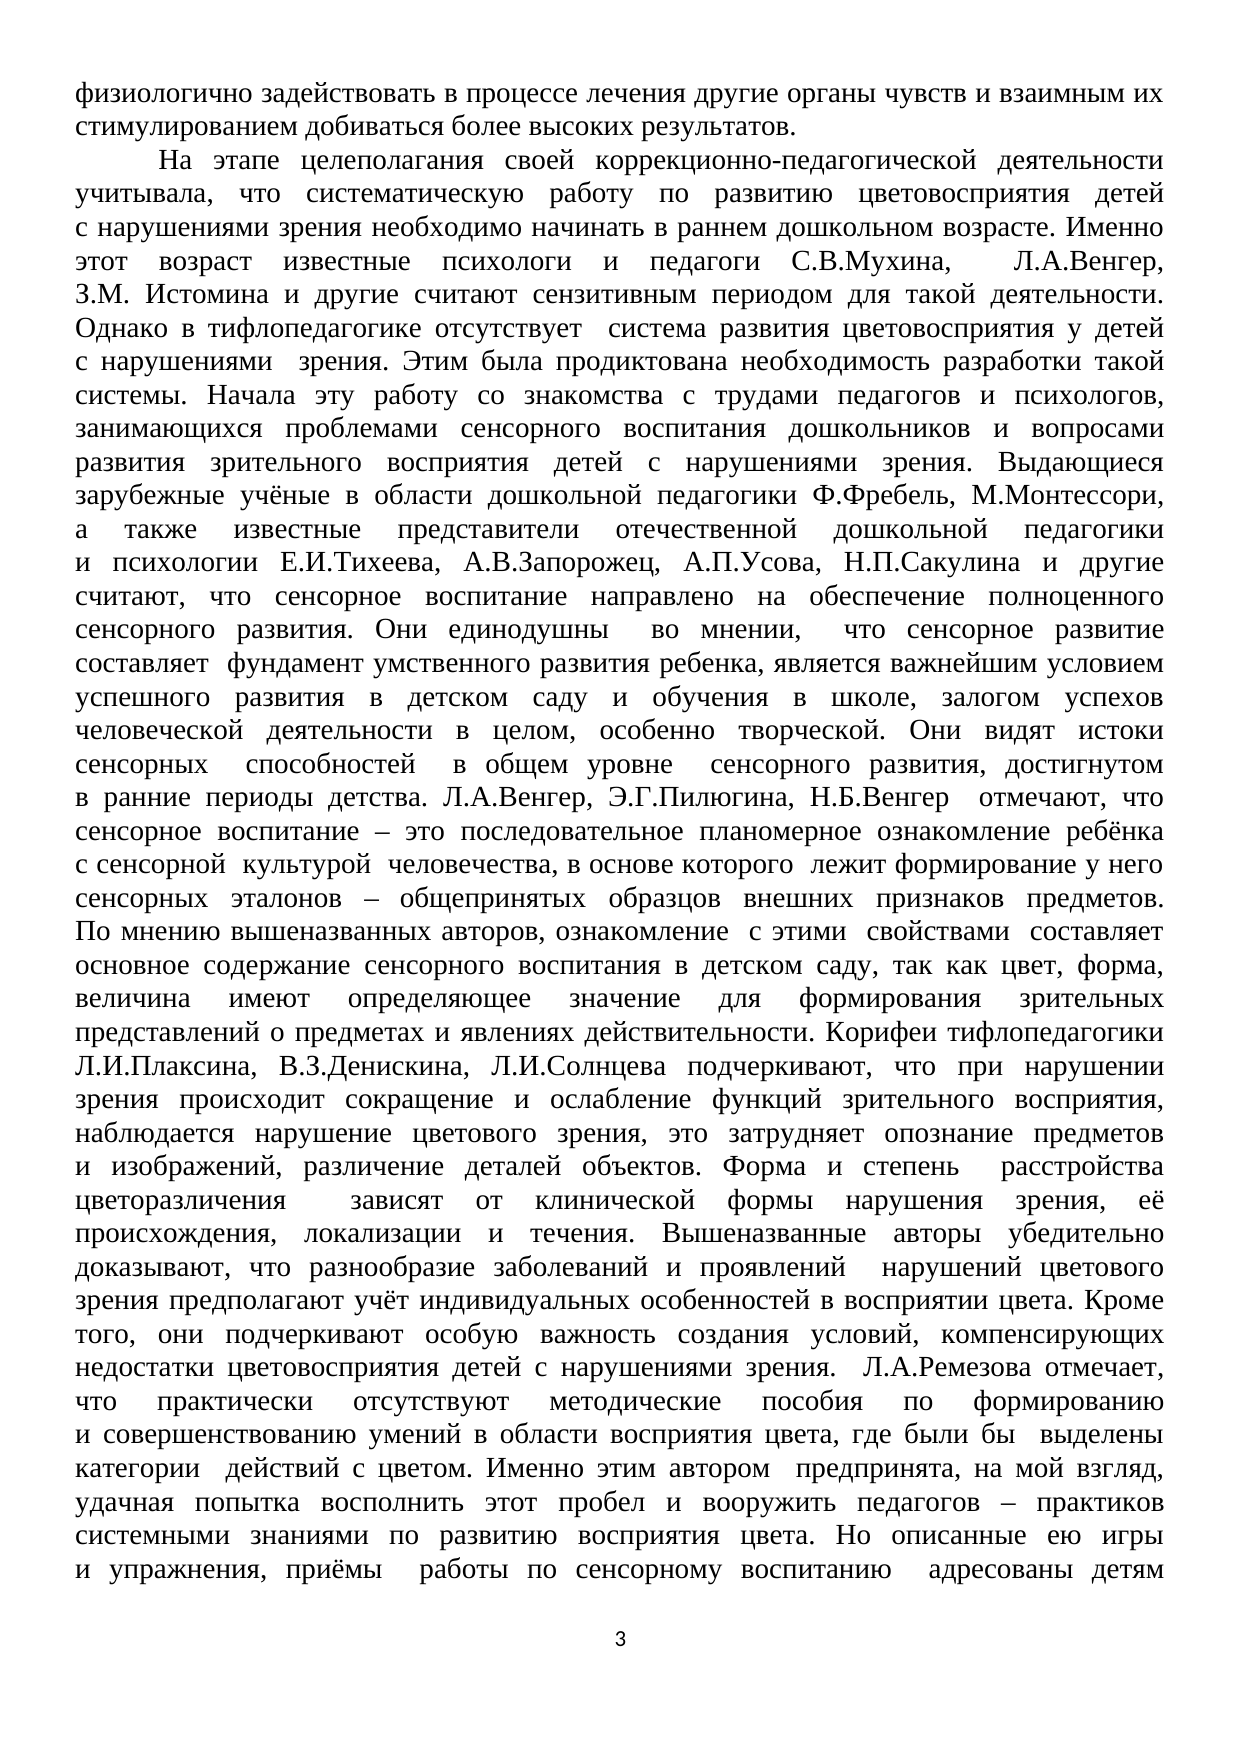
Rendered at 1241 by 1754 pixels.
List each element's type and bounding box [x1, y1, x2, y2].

text [75, 142, 1165, 1584]
text [75, 75, 1165, 142]
